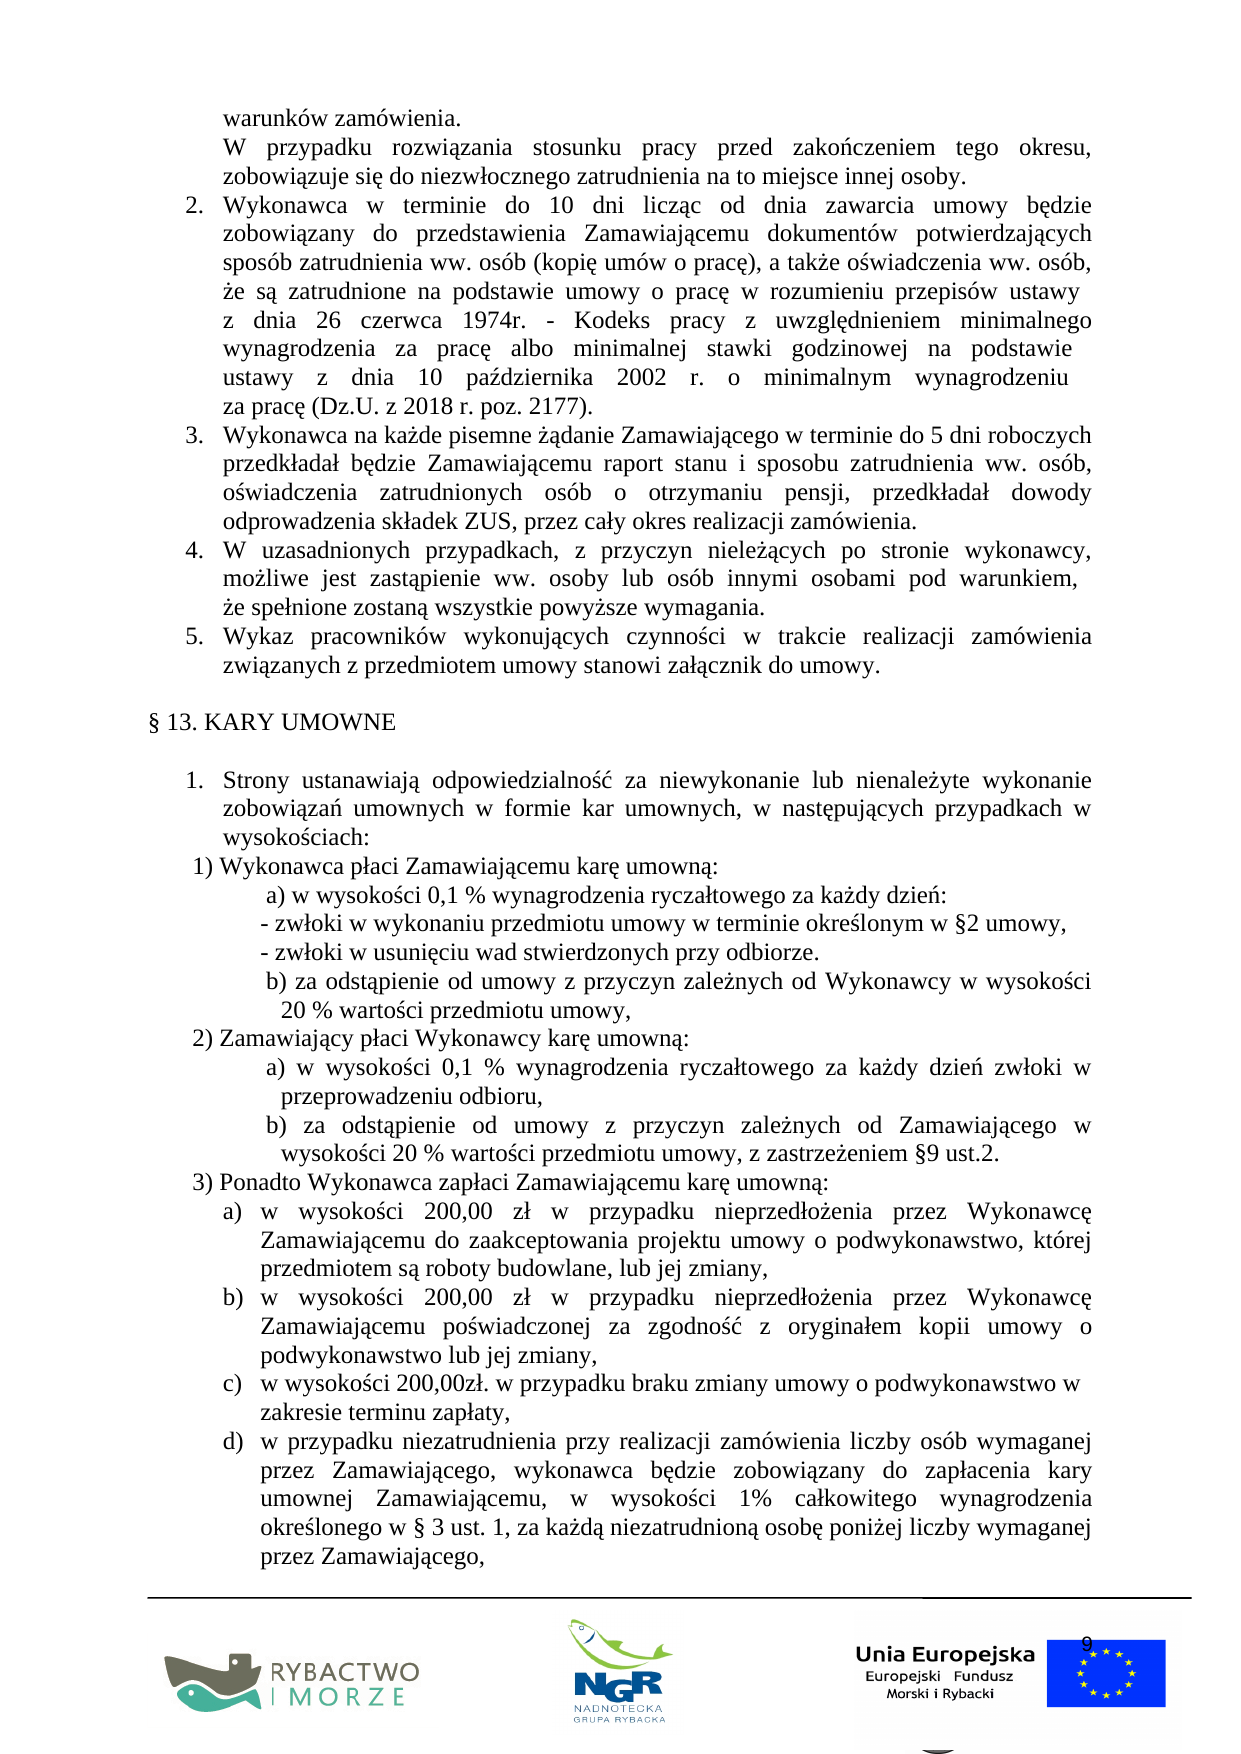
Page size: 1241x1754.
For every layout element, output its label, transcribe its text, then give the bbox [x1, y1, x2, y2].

list w przypadku niezatrudnienia przy realizacji zamówienia liczby osób wymaganej przez Zamawiającego, wykonawca będzie zobowiązany do zapłacenia kary umownej Zamawiającemu, w wysokości 1% całkowitego wynagrodzenia określonego w § 3 ust. 1, za każdą niezatrudnioną osobę poniżej liczby wymaganej przez Zamawiającego, [223, 1426, 1093, 1570]
list W uzasadnionych przypadkach, z przyczyn nieleżących po stronie wykonawcy, możliwe jest zastąpienie ww. osoby lub osób innymi osobami pod warunkiem, że spełnione zostaną wszystkie powyższe wymagania. [185, 535, 1093, 621]
picture [552, 1610, 684, 1735]
list w wysokości 200,00 zł w przypadku nieprzedłożenia przez Wykonawcę Zamawiającemu do zaakceptowania projektu umowy o podwykonawstwo, której przedmiotem są roboty budowlane, lub jej zmiany, [223, 1196, 1093, 1282]
text § 13. KARY UMOWNE [148, 707, 1093, 736]
text - zwłoki w usunięciu wad stwierdzonych przy odbiorze. [148, 937, 1093, 966]
text 1) Wykonawca płaci Zamawiającemu karę umowną: [148, 851, 1093, 880]
text 2) Zamawiający płaci Wykonawcy karę umowną: [148, 1023, 1093, 1052]
text - zwłoki w wykonaniu przedmiotu umowy w terminie określonym w §2 umowy, [148, 908, 1093, 937]
list Wykonawca na każde pisemne żądanie Zamawiającego w terminie do 5 dni roboczych przedkładał będzie Zamawiającemu raport stanu i sposobu zatrudnienia ww. osób, oświadczenia zatrudnionych osób o otrzymaniu pensji, przedkładał dowody odprowadzenia składek ZUS, przez cały okres realizacji zamówienia. [185, 420, 1093, 535]
list Wykonawca w terminie do 10 dni licząc od dnia zawarcia umowy będzie zobowiązany do przedstawienia Zamawiającemu dokumentów potwierdzających sposób zatrudnienia ww. osób (kopię umów o pracę), a także oświadczenia ww. osób, że są zatrudnione na podstawie umowy o pracę w rozumieniu przepisów ustawy z dnia 26 czerwca 1974r. - Kodeks pracy z uwzględnieniem minimalnego wynagrodzenia za pracę albo minimalnej stawki godzinowej na podstawie ustawy z dnia 10 października 2002 r. o minimalnym wynagrodzeniu za pracę (Dz.U. z 2018 r. poz. 2177). [185, 190, 1093, 420]
text b) za odstąpienie od umowy z przyczyn zależnych od Zamawiającego w wysokości 20 % wartości przedmiotu umowy, z zastrzeżeniem §9 ust.2. [266, 1110, 1093, 1167]
list Strony ustanawiają odpowiedzialność za niewykonanie lub nienależyte wykonanie zobowiązań umownych w formie kar umownych, w następujących przypadkach w wysokościach: [185, 765, 1093, 851]
text b) za odstąpienie od umowy z przyczyn zależnych od Wykonawcy w wysokości 20 % wartości przedmiotu umowy, [266, 966, 1093, 1023]
text a) w wysokości 0,1 % wynagrodzenia ryczałtowego za każdy dzień: [148, 880, 1093, 908]
list W przypadku rozwiązania stosunku pracy przed zakończeniem tego okresu, zobowiązuje się do niezwłocznego zatrudnienia na to miejsce innej osoby. [223, 132, 1093, 190]
text a) w wysokości 0,1 % wynagrodzenia ryczałtowego za każdy dzień zwłoki w przeprowadzeniu odbioru, [266, 1052, 1093, 1110]
list Wykaz pracowników wykonujących czynności w trakcie realizacji zamówienia związanych z przedmiotem umowy stanowi załącznik do umowy. [185, 621, 1093, 678]
text 3) Ponadto Wykonawca zapłaci Zamawiającemu karę umowną: [148, 1167, 1093, 1196]
list w wysokości 200,00 zł w przypadku nieprzedłożenia przez Wykonawcę Zamawiającemu poświadczonej za zgodność z oryginałem kopii umowy o podwykonawstwo lub jej zmiany, [223, 1282, 1093, 1368]
list w wysokości 200,00zł. w przypadku braku zmiany umowy o podwykonawstwo w zakresie terminu zapłaty, [223, 1368, 1093, 1426]
picture [853, 1610, 1182, 1754]
picture [147, 1633, 439, 1728]
